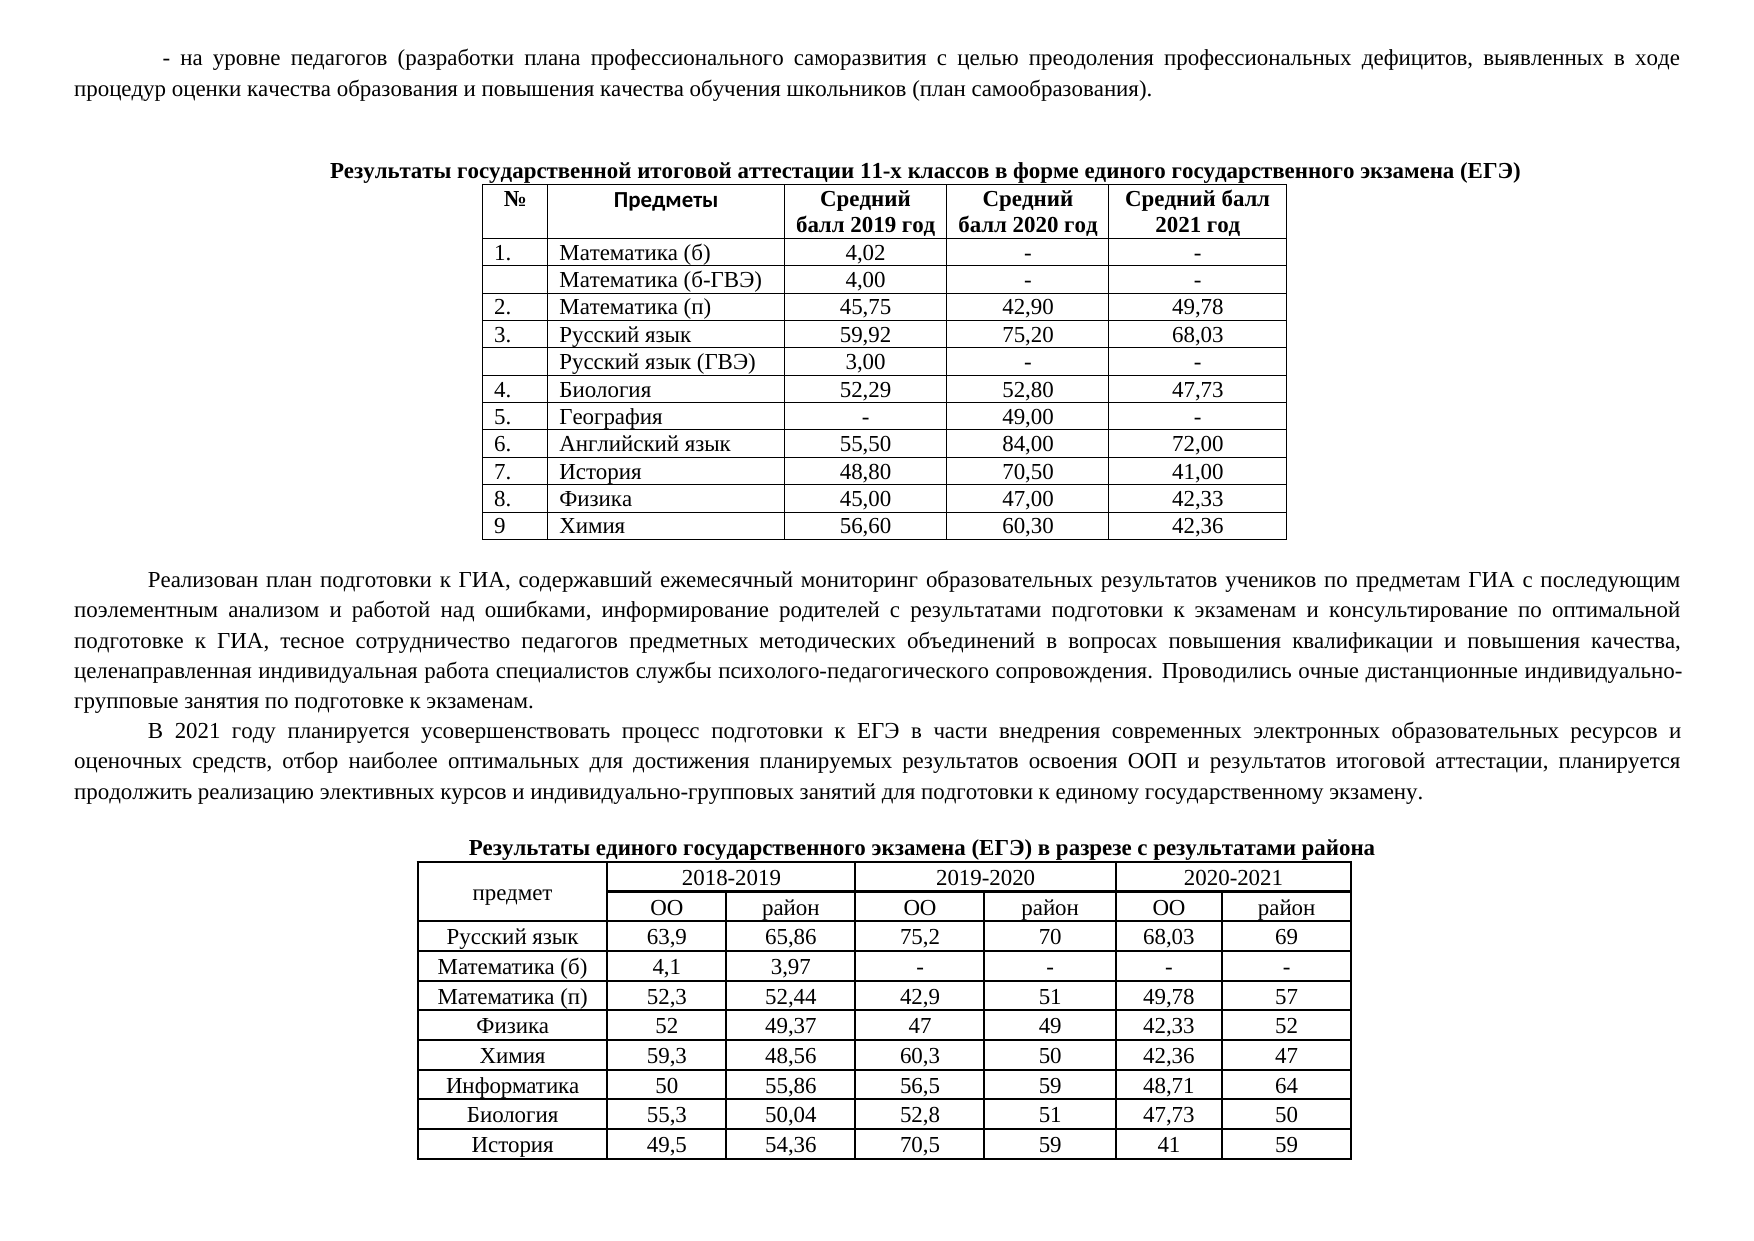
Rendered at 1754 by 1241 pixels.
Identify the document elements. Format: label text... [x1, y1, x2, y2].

table_cell - [985, 952, 1115, 979]
table_cell Математика (п) [548, 294, 784, 320]
table_cell История [548, 458, 784, 484]
table_cell География [548, 403, 784, 429]
table_cell Русский язык [548, 321, 784, 347]
table_cell 47,73 [1117, 1100, 1221, 1128]
table_cell 59 [1223, 1130, 1350, 1158]
table_cell Математика (б) [419, 952, 606, 979]
table_cell - [785, 403, 946, 429]
table_header Средний балл 2020 год [947, 185, 1108, 238]
table_cell 52,44 [727, 982, 854, 1009]
table_header Предметы [548, 185, 784, 238]
table_cell 56,60 [785, 513, 946, 539]
table_cell 48,56 [727, 1041, 854, 1068]
table_cell 52,80 [947, 376, 1108, 402]
table_cell 3. [483, 321, 547, 347]
table_cell 60,30 [947, 513, 1108, 539]
table_cell район [727, 893, 854, 920]
table_cell 5. [483, 403, 547, 429]
table_cell 42,33 [1109, 485, 1286, 512]
table_cell ОО [1117, 893, 1221, 920]
table_cell 49,00 [947, 403, 1108, 429]
table_cell 55,3 [608, 1100, 725, 1128]
table_cell 69 [1223, 922, 1350, 950]
table_cell ОО [608, 893, 725, 920]
table_cell 3,00 [785, 348, 946, 374]
table_cell 55,50 [785, 430, 946, 457]
table_cell 49,37 [727, 1011, 854, 1039]
table_cell 70 [985, 922, 1115, 950]
table_cell 51 [985, 1100, 1115, 1128]
table_cell 60,3 [856, 1041, 983, 1068]
table_cell Русский язык (ГВЭ) [548, 348, 784, 374]
table_cell - [947, 266, 1108, 292]
table_cell 72,00 [1109, 430, 1286, 457]
table_header 2018-2019 [608, 863, 854, 890]
table_cell район [1223, 893, 1350, 920]
table_cell Физика [548, 485, 784, 512]
table_header Средний балл 2021 год [1109, 185, 1286, 238]
table_cell [483, 348, 547, 374]
table_cell 45,00 [785, 485, 946, 512]
table_cell 52,8 [856, 1100, 983, 1128]
table_cell 1. [483, 239, 547, 265]
table_cell 49,78 [1117, 982, 1221, 1009]
table_cell 52 [608, 1011, 725, 1039]
table_cell 4. [483, 376, 547, 402]
table_cell Математика (б) [548, 239, 784, 265]
table_cell - [947, 239, 1108, 265]
table_cell 56,5 [856, 1071, 983, 1098]
table_cell 47,00 [947, 485, 1108, 512]
table_cell 50 [985, 1041, 1115, 1068]
table_cell 51 [985, 982, 1115, 1009]
table_cell [483, 266, 547, 292]
table_cell 4,00 [785, 266, 946, 292]
table_cell 47,73 [1109, 376, 1286, 402]
table_cell 54,36 [727, 1130, 854, 1158]
table_cell 57 [1223, 982, 1350, 1009]
text В 2021 году планируется усовершенствовать процесс подготовки к ЕГЭ в части внедрения современных электронных образовательных ресурсов и оценочных средств, отбор наиболее оптимальных для достижения планируемых результатов освоения ООП и результатов итоговой аттестации, планируется продолжить реализацию элективных курсов и индивидуально-групповых занятий для подготовки к единому государственному экзамену. [74, 717, 1683, 804]
table_cell 68,03 [1117, 922, 1221, 950]
table_cell Химия [548, 513, 784, 539]
table_cell 41 [1117, 1130, 1221, 1158]
table_cell Русский язык [419, 922, 606, 950]
table_cell 59 [985, 1130, 1115, 1158]
table_cell 42,36 [1117, 1041, 1221, 1068]
text - на уровне педагогов (разработки плана профессионального саморазвития с целью преодоления профессиональных дефицитов, выявленных в ходе процедур оценки качества образования и повышения качества обучения школьников (план самообразования). [74, 44, 1683, 101]
table_cell 45,75 [785, 294, 946, 320]
table_cell Математика (б-ГВЭ) [548, 266, 784, 292]
table_header 2020-2021 [1117, 863, 1350, 890]
table_cell Английский язык [548, 430, 784, 457]
table_cell 9 [483, 513, 547, 539]
table_cell 70,5 [856, 1130, 983, 1158]
table_cell 52,3 [608, 982, 725, 1009]
table_cell 59,3 [608, 1041, 725, 1068]
table_cell Биология [548, 376, 784, 402]
table_cell 70,50 [947, 458, 1108, 484]
table_cell - [947, 348, 1108, 374]
table_cell - [1109, 239, 1286, 265]
table_cell Информатика [419, 1071, 606, 1098]
table_cell 42,90 [947, 294, 1108, 320]
table_header № [483, 185, 547, 238]
table_header предмет [419, 863, 606, 920]
table_cell район [985, 893, 1115, 920]
table_cell 6. [483, 430, 547, 457]
table_cell 48,71 [1117, 1071, 1221, 1098]
table_cell 48,80 [785, 458, 946, 484]
table_cell - [1117, 952, 1221, 979]
table_cell 84,00 [947, 430, 1108, 457]
table_cell 50 [608, 1071, 725, 1098]
table_cell 63,9 [608, 922, 725, 950]
table_cell 4,02 [785, 239, 946, 265]
table_cell Химия [419, 1041, 606, 1068]
table_cell 49,78 [1109, 294, 1286, 320]
table_cell 59,92 [785, 321, 946, 347]
table_cell 50 [1223, 1100, 1350, 1128]
table_cell 75,20 [947, 321, 1108, 347]
table_cell - [1109, 403, 1286, 429]
table_cell 65,86 [727, 922, 854, 950]
table_cell - [1223, 952, 1350, 979]
table_cell История [419, 1130, 606, 1158]
table_cell 3,97 [727, 952, 854, 979]
table_cell ОО [856, 893, 983, 920]
table_cell 49 [985, 1011, 1115, 1039]
table_cell 42,33 [1117, 1011, 1221, 1039]
text Результаты единого государственного экзамена (ЕГЭ) в разрезе с результатами района [149, 834, 1695, 861]
table_cell 2. [483, 294, 547, 320]
table_cell 42,9 [856, 982, 983, 1009]
table_header Средний балл 2019 год [785, 185, 946, 238]
table_cell 59 [985, 1071, 1115, 1098]
table_cell Математика (п) [419, 982, 606, 1009]
table_cell - [1109, 348, 1286, 374]
table_cell 7. [483, 458, 547, 484]
table_cell 47 [856, 1011, 983, 1039]
table_cell - [856, 952, 983, 979]
table_cell 64 [1223, 1071, 1350, 1098]
table_header 2019-2020 [856, 863, 1115, 890]
table_cell 47 [1223, 1041, 1350, 1068]
table_cell - [1109, 266, 1286, 292]
table_cell 52,29 [785, 376, 946, 402]
table_cell 50,04 [727, 1100, 854, 1128]
table_cell 68,03 [1109, 321, 1286, 347]
text Реализован план подготовки к ГИА, содержавший ежемесячный мониторинг образовательных результатов учеников по предметам ГИА с последующим поэлементным анализом и работой над ошибками, информирование родителей с результатами подготовки к экзаменам и консультирование по оптимальной подготовке к ГИА, тесное сотрудничество педагогов предметных методических объединений в вопросах повышения квалификации и повышения качества, целенаправленная индивидуальная работа специалистов службы психолого-педагогического сопровождения. Проводились очные дистанционные индивидуально-групповые занятия по подготовке к экзаменам. [74, 566, 1683, 713]
table_cell 8. [483, 485, 547, 512]
table_cell Физика [419, 1011, 606, 1039]
table_cell 42,36 [1109, 513, 1286, 539]
table_cell 41,00 [1109, 458, 1286, 484]
text Результаты государственной итоговой аттестации 11-х классов в форме единого государственного экзамена (ЕГЭ) [156, 157, 1695, 184]
table_cell 49,5 [608, 1130, 725, 1158]
table_cell 55,86 [727, 1071, 854, 1098]
table_cell Биология [419, 1100, 606, 1128]
table_cell 4,1 [608, 952, 725, 979]
table_cell 75,2 [856, 922, 983, 950]
table_cell 52 [1223, 1011, 1350, 1039]
